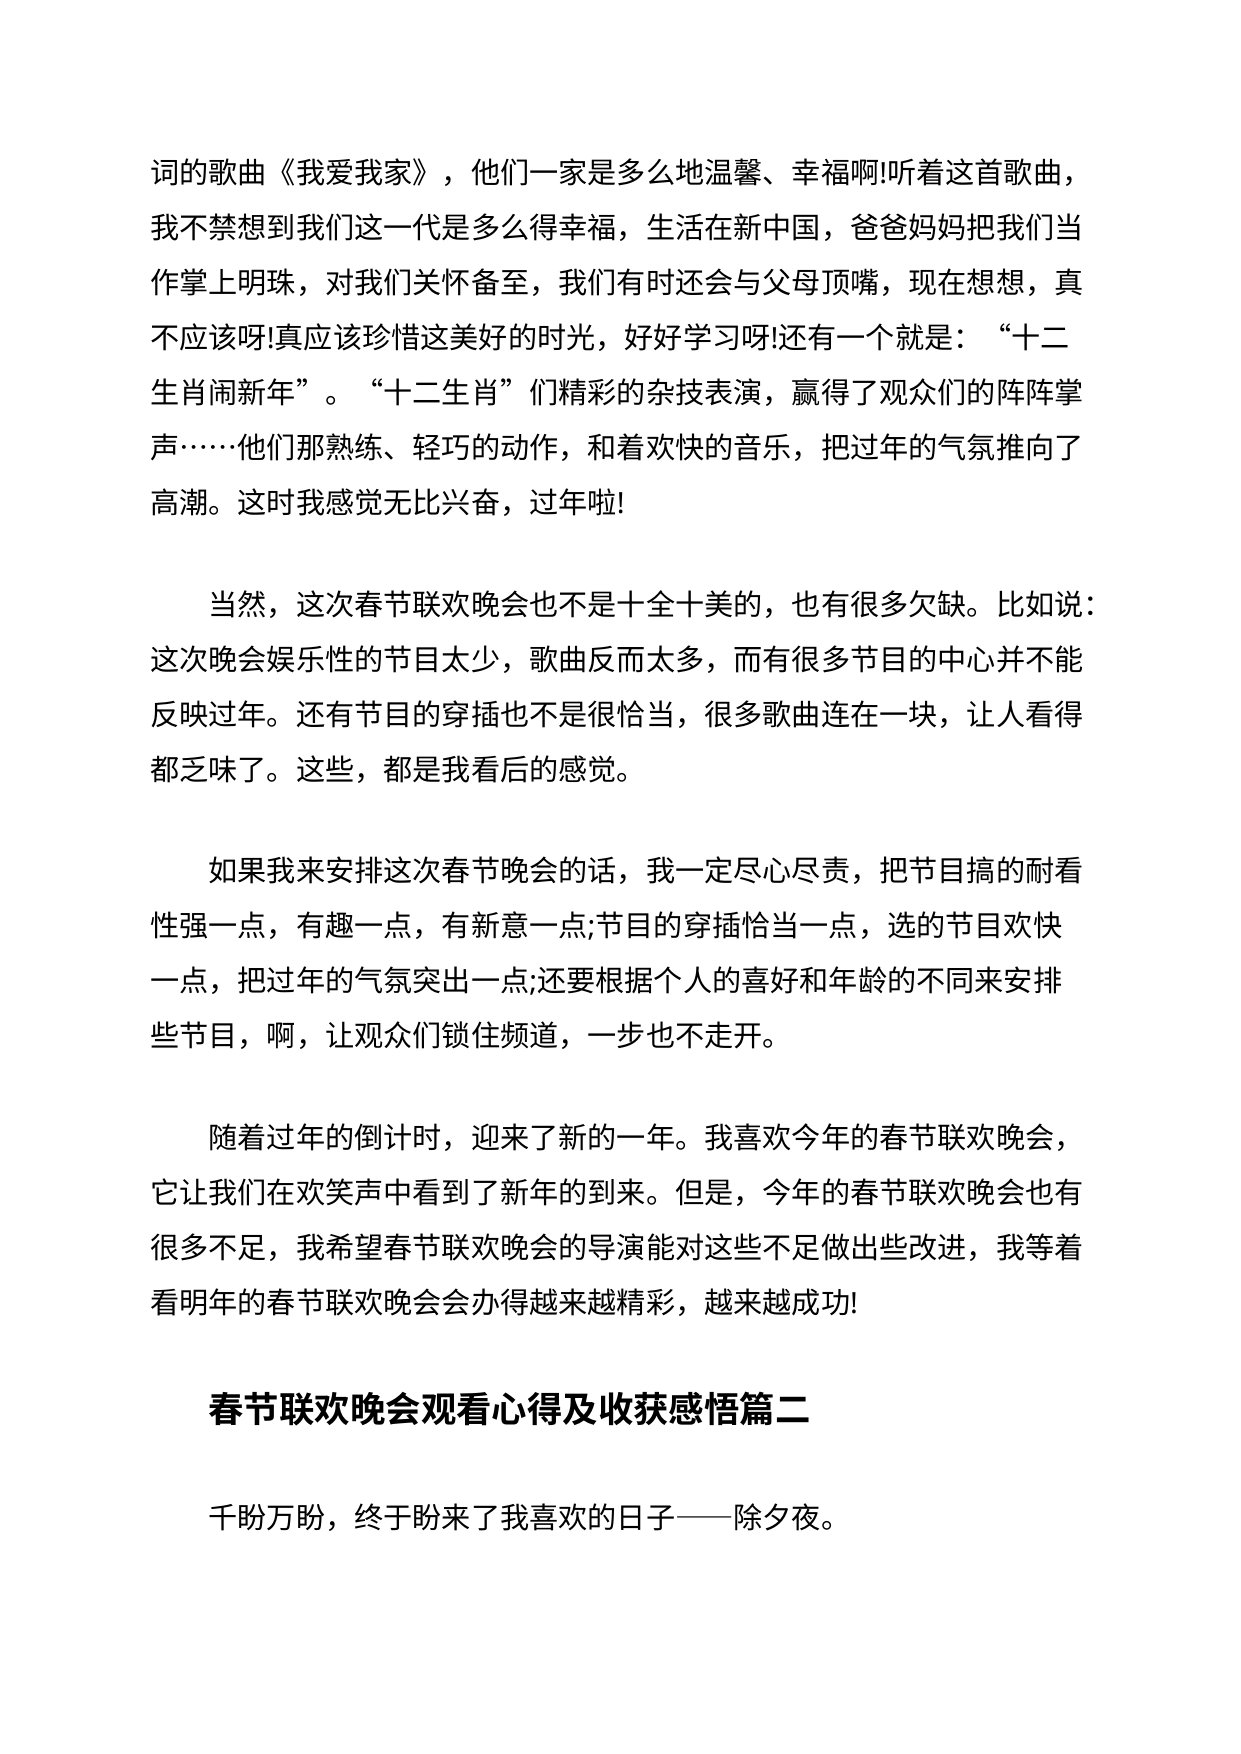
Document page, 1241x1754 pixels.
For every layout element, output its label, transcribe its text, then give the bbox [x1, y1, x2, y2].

text 当然，这次春节联欢晚会也不是十全十美的，也有很多欠缺。比如说：这次晚会娱乐性的节目太少，歌曲反而太多，而有很多节目的中心并不能反映过年。还有节目的穿插也不是很恰当，很多歌曲连在一块，让人看得都乏味了。这些，都是我看后的感觉。 [150, 582, 1090, 788]
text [150, 150, 1090, 522]
text 随着过年的倒计时，迎来了新的一年。我喜欢今年的春节联欢晚会，它让我们在欢笑声中看到了新年的到来。但是，今年的春节联欢晚会也有很多不足，我希望春节联欢晚会的导演能对这些不足做出些改进，我等着看明年的春节联欢晚会会办得越来越精彩，越来越成功! [150, 1115, 1090, 1322]
text 千盼万盼，终于盼来了我喜欢的日子——除夕夜。 [150, 1495, 1090, 1537]
text 春节联欢晚会观看心得及收获感悟篇二 [150, 1381, 1090, 1433]
text 如果我来安排这次春节晚会的话，我一定尽心尽责，把节目搞的耐看性强一点，有趣一点，有新意一点;节目的穿插恰当一点，选的节目欢快一点，把过年的气氛突出一点;还要根据个人的喜好和年龄的不同来安排些节目，啊，让观众们锁住频道，一步也不走开。 [150, 848, 1090, 1055]
